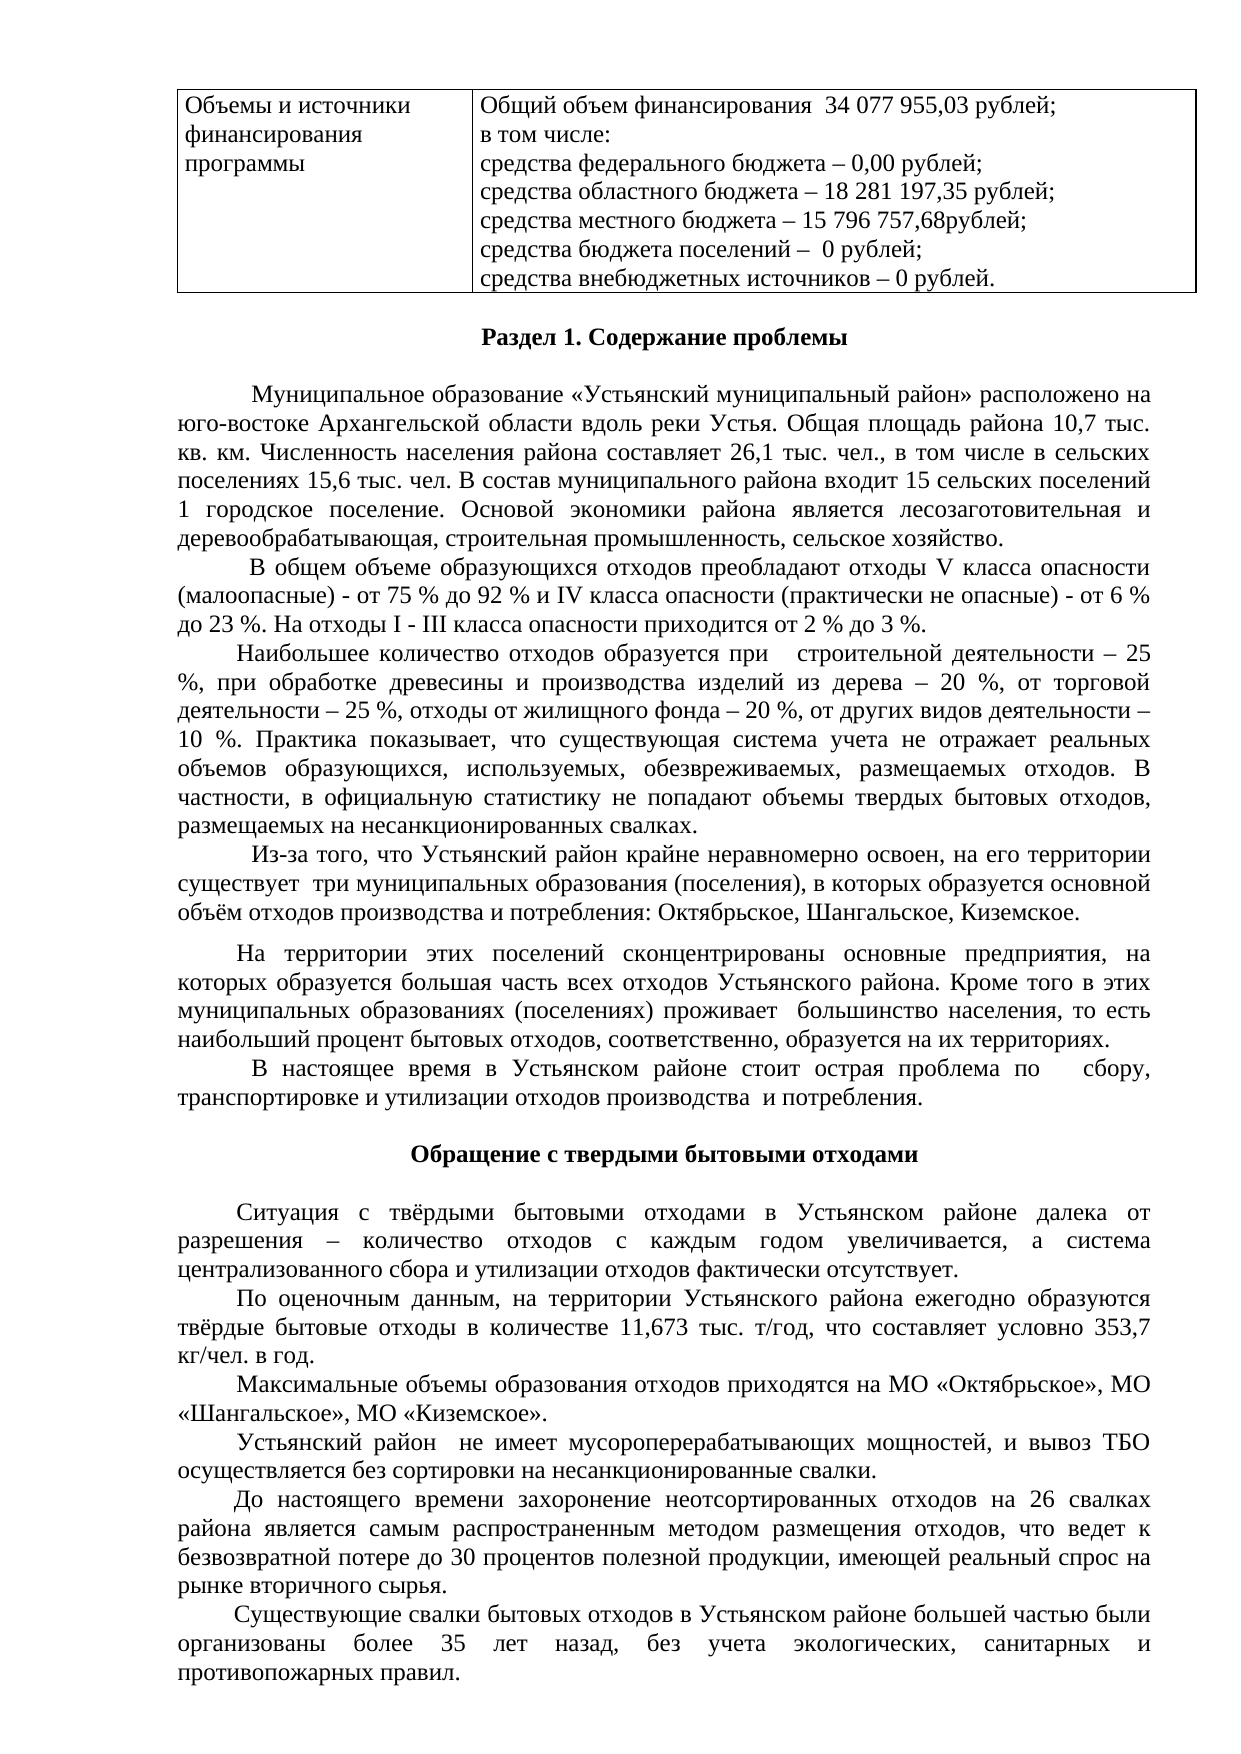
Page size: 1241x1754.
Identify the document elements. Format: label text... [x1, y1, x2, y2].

text Муниципальное образование «Устьянский муниципальный район» расположено на юго-востоке Архангельской области вдоль реки Устья. Общая площадь района 10,7 тыс. кв. км. Численность населения района составляет 26,1 тыс. чел., в том числе в сельских поселениях 15,6 тыс. чел. В состав муниципального района входит 15 сельских поселений 1 городское поселение. Основой экономики района является лесозаготовительная и деревообрабатывающая, строительная промышленность, сельское хозяйство. [177, 379, 1152, 552]
text Существующие свалки бытовых отходов в Устьянском районе большей частью были организованы более 35 лет назад, без учета экологических, санитарных и противопожарных правил. [177, 1599, 1152, 1686]
text В настоящее время в Устьянском районе стоит острая проблема по сбору, транспортировке и утилизации отходов производства и потребления. [177, 1053, 1152, 1111]
text Максимальные объемы образования отходов приходятся на МО «Октябрьское», МО «Шангальское», МО «Киземское». [177, 1369, 1152, 1427]
table_cell Объемы и источники финансирования программы [178, 90, 472, 291]
text До настоящего времени захоронение неотсортированных отходов на 26 свалках района является самым распространенным методом размещения отходов, что ведет к безвозвратной потере до 30 процентов полезной продукции, имеющей реальный спрос на рынке вторичного сырья. [177, 1484, 1152, 1599]
text Раздел 1. Содержание проблемы [177, 322, 1152, 351]
table_cell Общий объем финансирования 34 077 955,03 рублей; в том числе: средства федерального бюджета – 0,00 рублей; средства областного бюджета – 18 281 197,35 рублей; средства местного бюджета – 15 796 757,68рублей; средства бюджета поселений – 0 рублей; средства внебюджетных источников – 0 рублей. [473, 90, 1195, 291]
text Наибольшее количество отходов образуется при строительной деятельности – 25 %, при обработке древесины и производства изделий из дерева – 20 %, от торговой деятельности – 25 %, отходы от жилищного фонда – 20 %, от других видов деятельности – 10 %. Практика показывает, что существующая система учета не отражает реальных объемов образующихся, используемых, обезвреживаемых, размещаемых отходов. В частности, в официальную статистику не попадают объемы твердых бытовых отходов, размещаемых на несанкционированных свалках. Из-за того, что Устьянский район крайне неравномерно освоен, на его территории существует три муниципальных образования (поселения), в которых образуется основной объём отходов производства и потребления: Октябрьское, Шангальское, Киземское. [177, 638, 1152, 926]
text Устьянский район не имеет мусороперерабатывающих мощностей, и вывоз ТБО осуществляется без сортировки на несанкционированные свалки. [177, 1427, 1152, 1484]
text По оценочным данным, на территории Устьянского района ежегодно образуются твёрдые бытовые отходы в количестве 11,673 тыс. т/год, что составляет условно 353,7 кг/чел. в год. [177, 1283, 1152, 1369]
text На территории этих поселений сконцентрированы основные предприятия, на которых образуется большая часть всех отходов Устьянского района. Кроме того в этих муниципальных образованиях (поселениях) проживает большинство населения, то есть наибольший процент бытовых отходов, соответственно, образуется на их территориях. [177, 938, 1152, 1053]
text В общем объеме образующихся отходов преобладают отходы V класса опасности (малоопасные) - от 75 % до 92 % и IV класса опасности (практически не опасные) - от 6 % до 23 %. На отходы I - III класса опасности приходится от 2 % до 3 %. [177, 552, 1152, 638]
text Обращение с твердыми бытовыми отходами [177, 1139, 1152, 1168]
text Ситуация с твёрдыми бытовыми отходами в Устьянском районе далека от разрешения – количество отходов с каждым годом увеличивается, а система централизованного сбора и утилизации отходов фактически отсутствует. [177, 1197, 1152, 1283]
